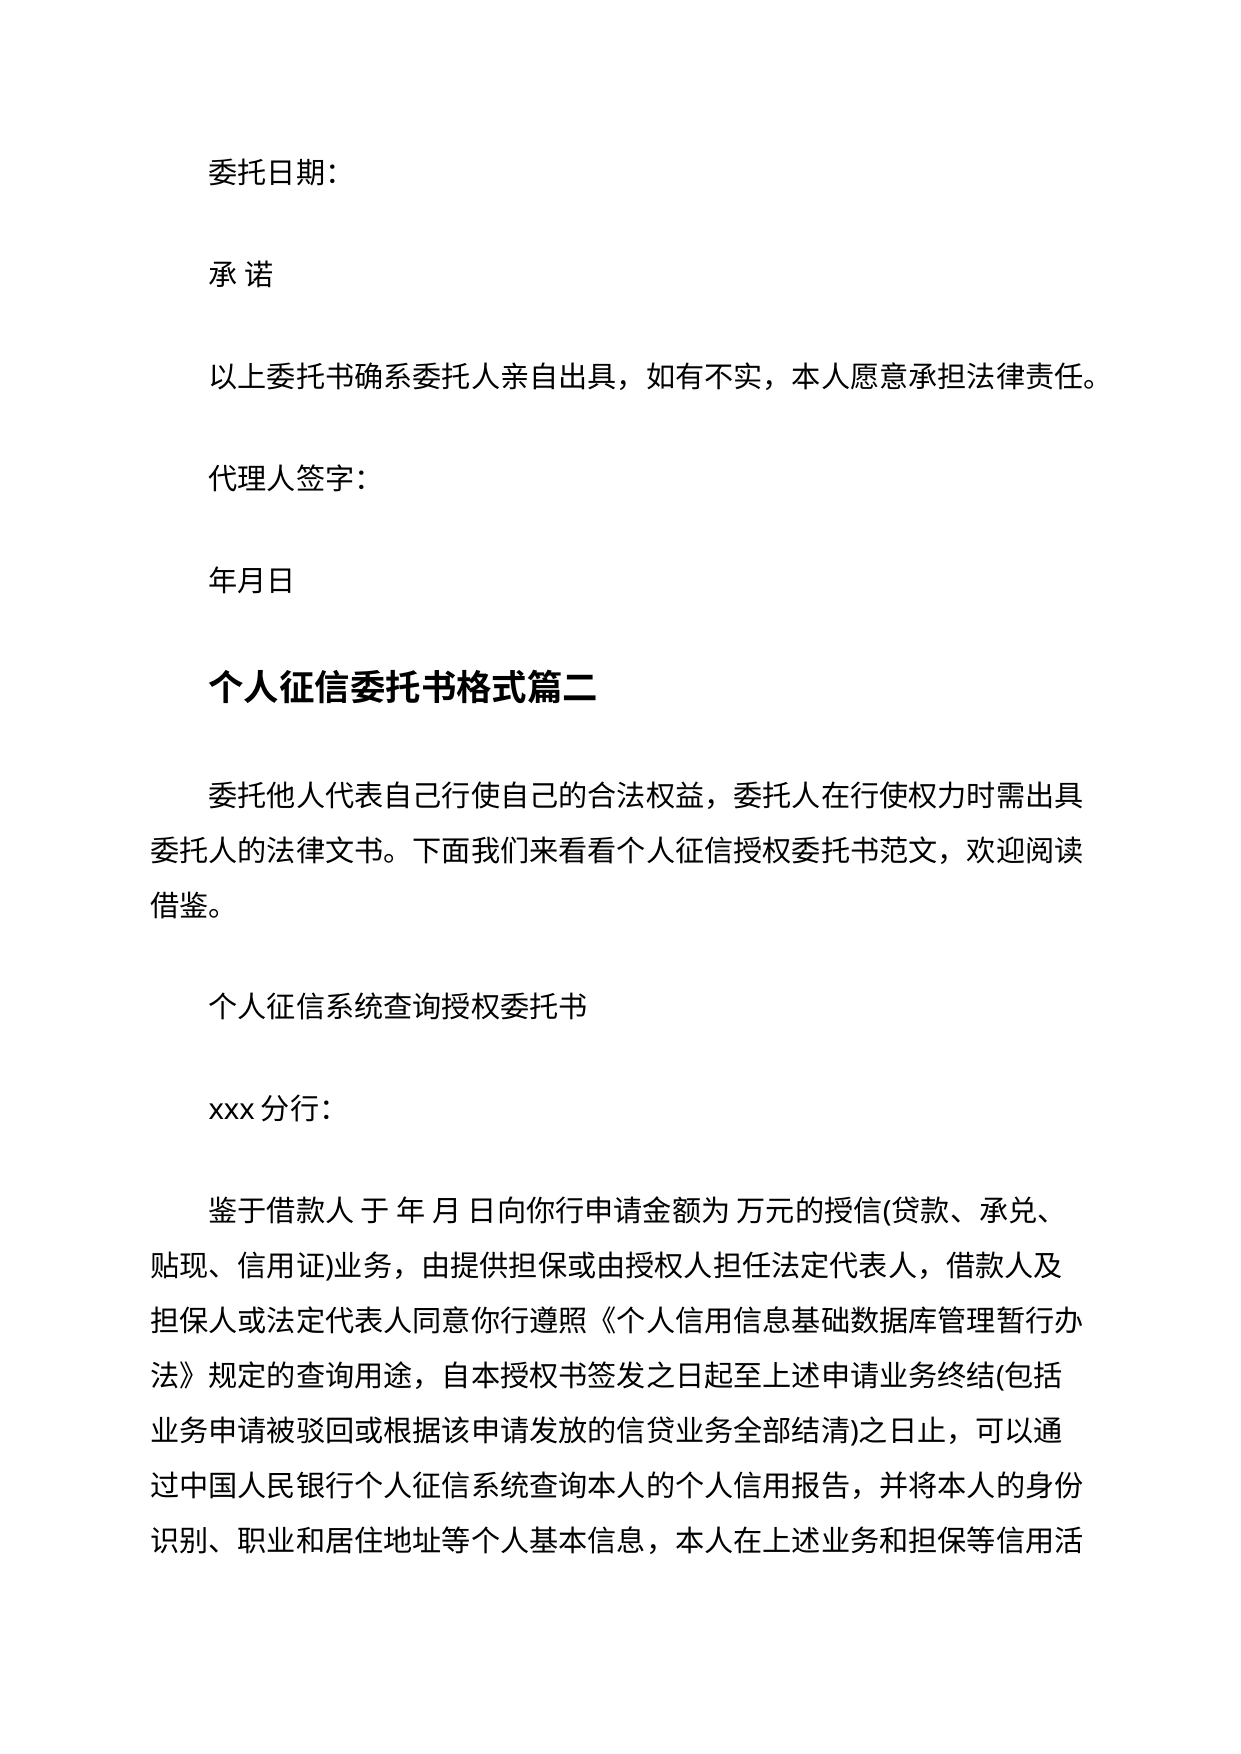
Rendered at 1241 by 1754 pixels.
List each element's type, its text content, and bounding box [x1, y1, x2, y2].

text 年月日 [150, 557, 1090, 599]
text 承 诺 [150, 252, 1090, 294]
text 委托他人代表自己行使自己的合法权益，委托人在行使权力时需出具委托人的法律文书。下面我们来看看个人征信授权委托书范文，欢迎阅读借鉴。 [150, 772, 1090, 924]
text 个人征信委托书格式篇二 [150, 659, 1090, 710]
text 个人征信系统查询授权委托书 [150, 984, 1090, 1026]
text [150, 1188, 1090, 1560]
text 以上委托书确系委托人亲自出具，如有不实，本人愿意承担法律责任。 [150, 353, 1090, 396]
text xxx分行： [150, 1086, 1090, 1128]
text 委托日期： [150, 150, 1090, 192]
text 代理人签字： [150, 455, 1090, 498]
